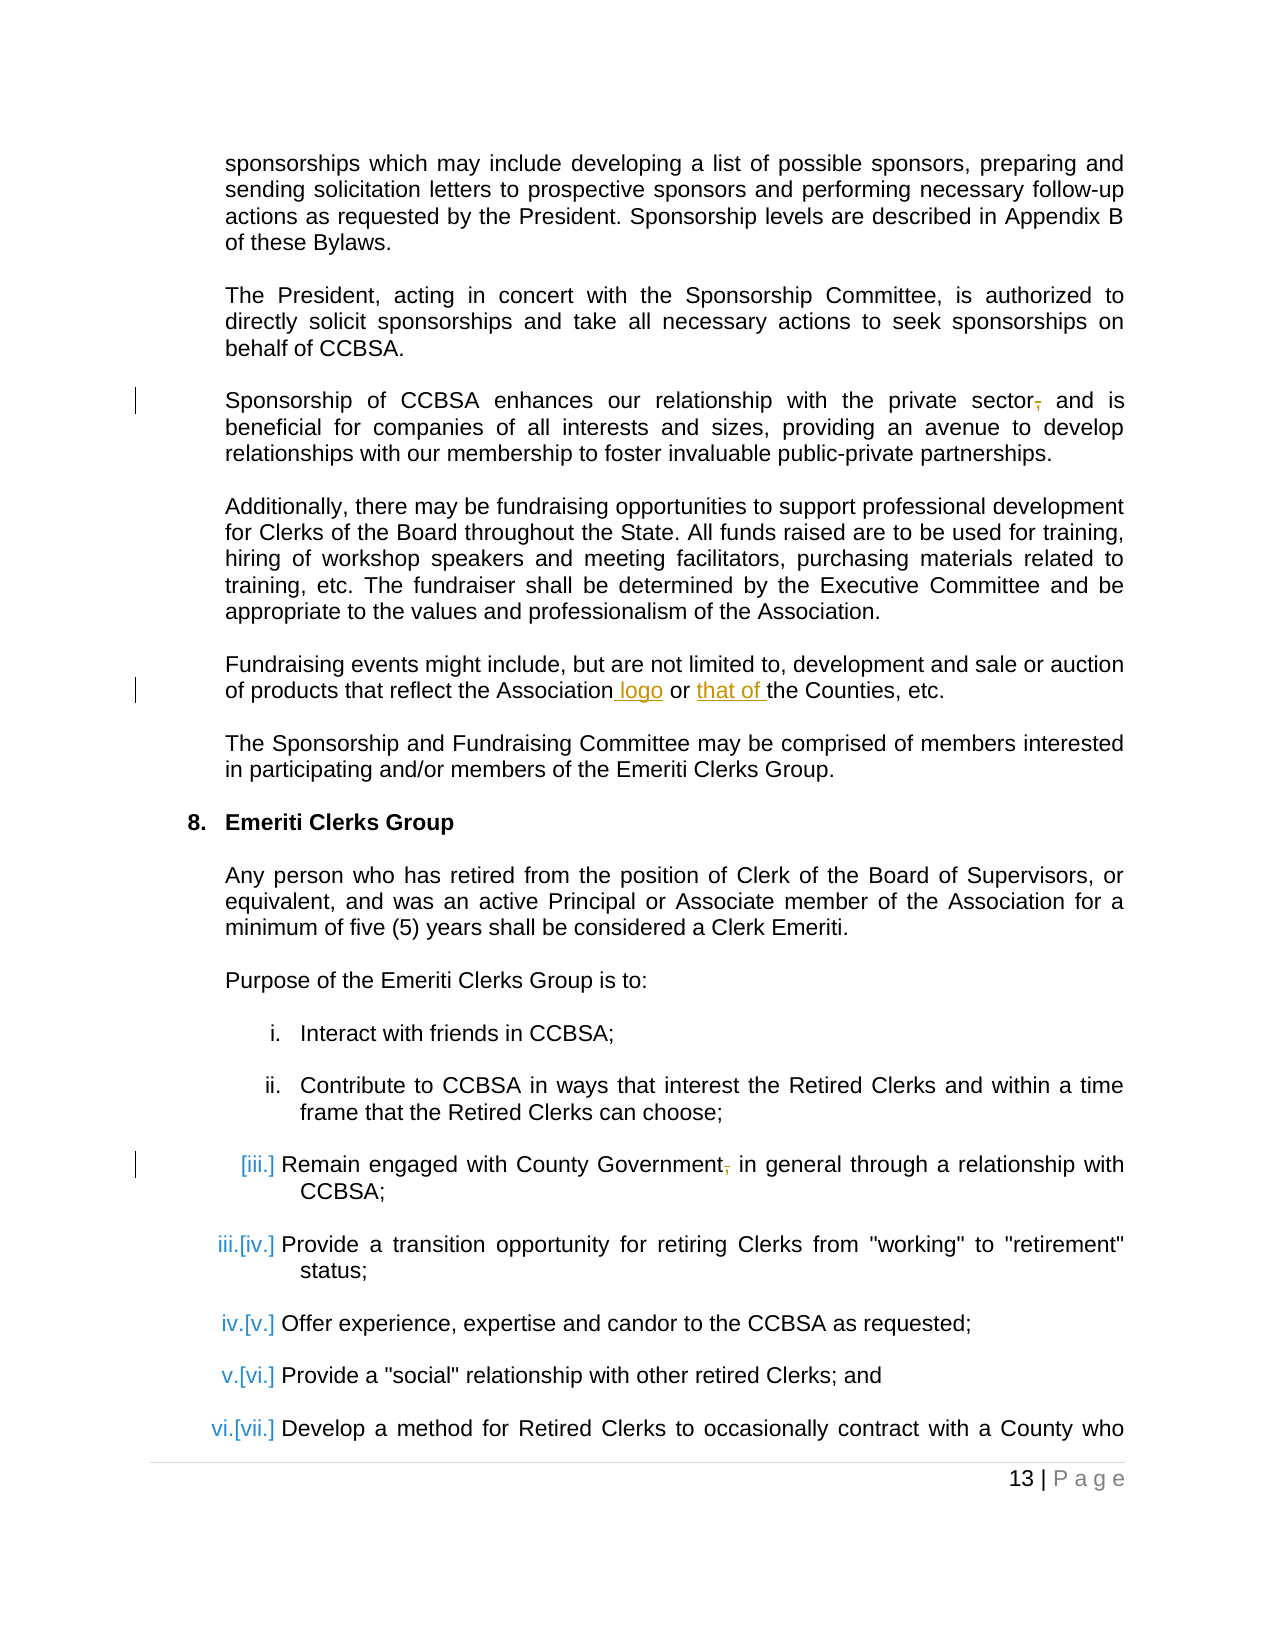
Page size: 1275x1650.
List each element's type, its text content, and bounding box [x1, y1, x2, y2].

list Offer experience, expertise and candor to the CCBSA as requested; [281, 1309, 1125, 1336]
list Provide a transition opportunity for retiring Clerks from "working" to "retirement" status; [281, 1231, 1125, 1283]
list Remain engaged with County Government in general through a relationship with CCBSA; [281, 1151, 1125, 1204]
text The Sponsorship and Fundraising Committee may be comprised of members interested in participating and/or members of the Emeriti Clerks Group. [225, 730, 1125, 782]
list Contribute to CCBSA in ways that interest the Retired Clerks and within a time frame that the Retired Clerks can choose; [281, 1072, 1125, 1125]
list Interact with friends in CCBSA; [281, 1020, 1125, 1046]
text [225, 150, 1125, 255]
text Sponsorship of CCBSA enhances our relationship with the private sector and is beneficial for companies of all interests and sizes, providing an avenue to develop relationships with our membership to foster invaluable public-private partnerships. [225, 387, 1125, 466]
text Any person who has retired from the position of Clerk of the Board of Supervisors, or equivalent, and was an active Principal or Associate member of the Association for a minimum of five (5) years shall be considered a Clerk Emeriti. [225, 862, 1125, 941]
list Provide a "social" relationship with other retired Clerks; and [281, 1362, 1125, 1389]
text Fundraising events might include, but are not limited to, development and sale or auction of products that reflect the Association or the Counties, etc. [225, 651, 1125, 703]
text Purpose of the Emeriti Clerks Group is to: [206, 967, 1125, 993]
text Additionally, there may be fundraising opportunities to support professional development for Clerks of the Board throughout the State. All funds raised are to be used for training, hiring of workshop speakers and meeting facilitators, purchasing materials related to training, etc. The fundraiser shall be determined by the Executive Committee and be appropriate to the values and professionalism of the Association. [225, 493, 1125, 624]
list Emeriti Clerks Group [187, 809, 1125, 835]
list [281, 1415, 1125, 1441]
text The President, acting in concert with the Sponsorship Committee, is authorized to directly solicit sponsorships and take all necessary actions to seek sponsorships on behalf of CCBSA. [225, 282, 1125, 361]
